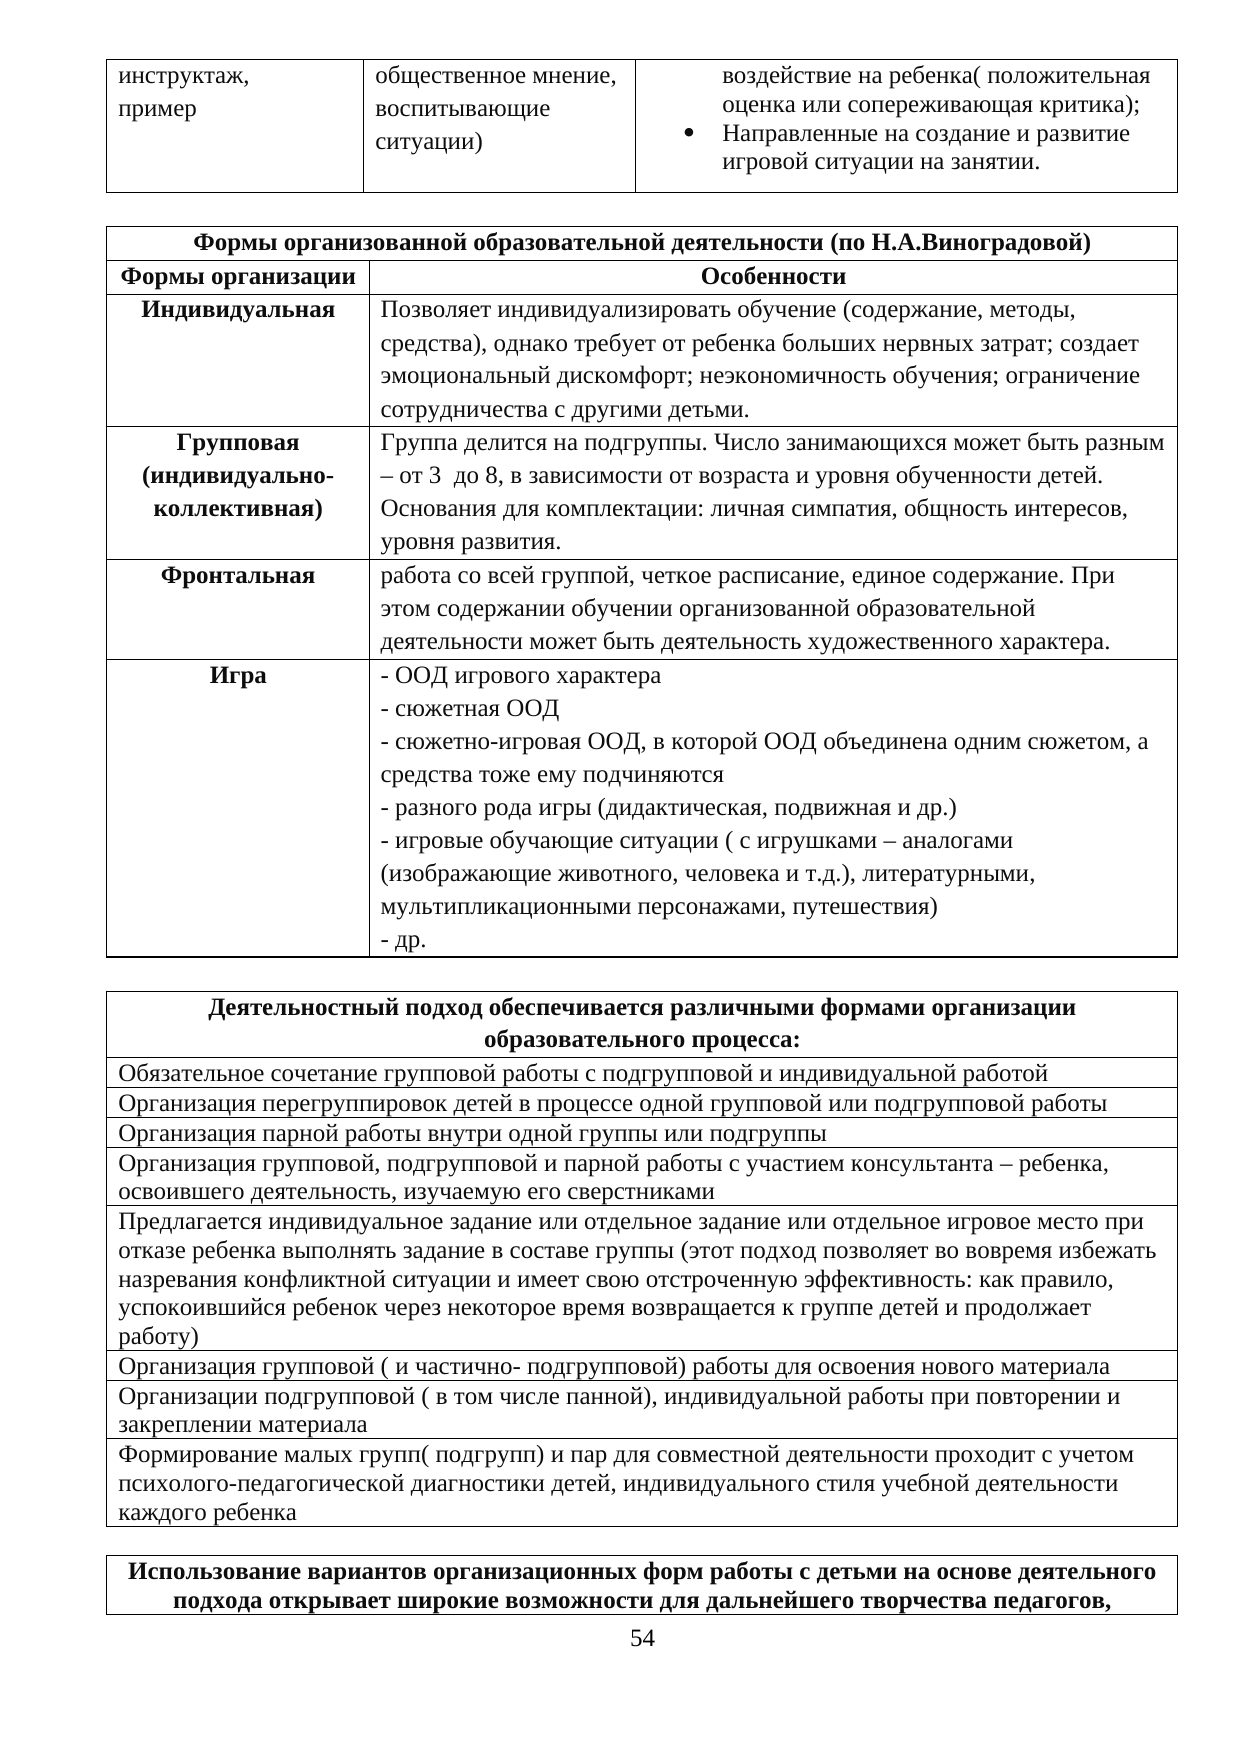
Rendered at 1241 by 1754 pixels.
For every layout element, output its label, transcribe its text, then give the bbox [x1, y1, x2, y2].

table_cell Группа делится на подгруппы. Число занимающихся может быть разным – от 3 до 8, в зависимости от возраста и уровня обученности детей. Основания для комплектации: личная симпатия, общность интересов, уровня развития. [370, 427, 1177, 559]
table_header Деятельностный подход обеспечивается различными формами организации образовательного процесса: [107, 992, 1177, 1057]
table_cell Групповая (индивидуально-коллективная) [107, 427, 369, 559]
table_cell Позволяет индивидуализировать обучение (содержание, методы, средства), однако требует от ребенка больших нервных затрат; создает эмоциональный дискомфорт; неэкономичность обучения; ограничение сотрудничества с другими детьми. [370, 295, 1177, 426]
table_cell Индивидуальная [107, 295, 369, 426]
table_cell Организация перегруппировок детей в процессе одной групповой или подгрупповой работы [107, 1088, 1177, 1117]
table_cell Фронтальная [107, 560, 369, 659]
table_cell Организация парной работы внутри одной группы или подгруппы [107, 1118, 1177, 1147]
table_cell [107, 60, 363, 192]
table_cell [636, 60, 1177, 192]
table_cell Особенности [370, 261, 1177, 293]
table_cell Игра [107, 660, 369, 956]
table_cell работа со всей группой, четкое расписание, единое содержание. При этом содержании обучении организованной образовательной деятельности может быть деятельность художественного характера. [370, 560, 1177, 659]
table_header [107, 1556, 1177, 1614]
table_cell Формы организации [107, 261, 369, 293]
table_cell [364, 60, 635, 192]
table_cell - ООД игрового характера - сюжетная ООД - сюжетно-игровая ООД, в которой ООД объединена одним сюжетом, а средства тоже ему подчиняются - разного рода игры (дидактическая, подвижная и др.) - игровые обучающие ситуации ( с игрушками – аналогами (изображающие животного, человека и т.д.), литературными, мультипликационными персонажами, путешествия) - др. [370, 660, 1177, 956]
table_cell Организация групповой, подгрупповой и парной работы с участием консультанта – ребенка, освоившего деятельность, изучаемую его сверстниками [107, 1148, 1177, 1205]
table_header Формы организованной образовательной деятельности (по Н.А.Виноградовой) [107, 227, 1177, 260]
table_cell Организации подгрупповой ( в том числе панной), индивидуальной работы при повторении и закреплении материала [107, 1381, 1177, 1438]
table_cell Обязательное сочетание групповой работы с подгрупповой и индивидуальной работой [107, 1058, 1177, 1087]
table_cell Предлагается индивидуальное задание или отдельное задание или отдельное игровое место при отказе ребенка выполнять задание в составе группы (этот подход позволяет во вовремя избежать назревания конфликтной ситуации и имеет свою отстроченную эффективность: как правило, успокоившийся ребенок через некоторое время возвращается к группе детей и продолжает работу) [107, 1206, 1177, 1350]
table_cell Формирование малых групп( подгрупп) и пар для совместной деятельности проходит с учетом психолого-педагогической диагностики детей, индивидуального стиля учебной деятельности каждого ребенка [107, 1439, 1177, 1526]
table_cell Организация групповой ( и частично- подгрупповой) работы для освоения нового материала [107, 1351, 1177, 1380]
